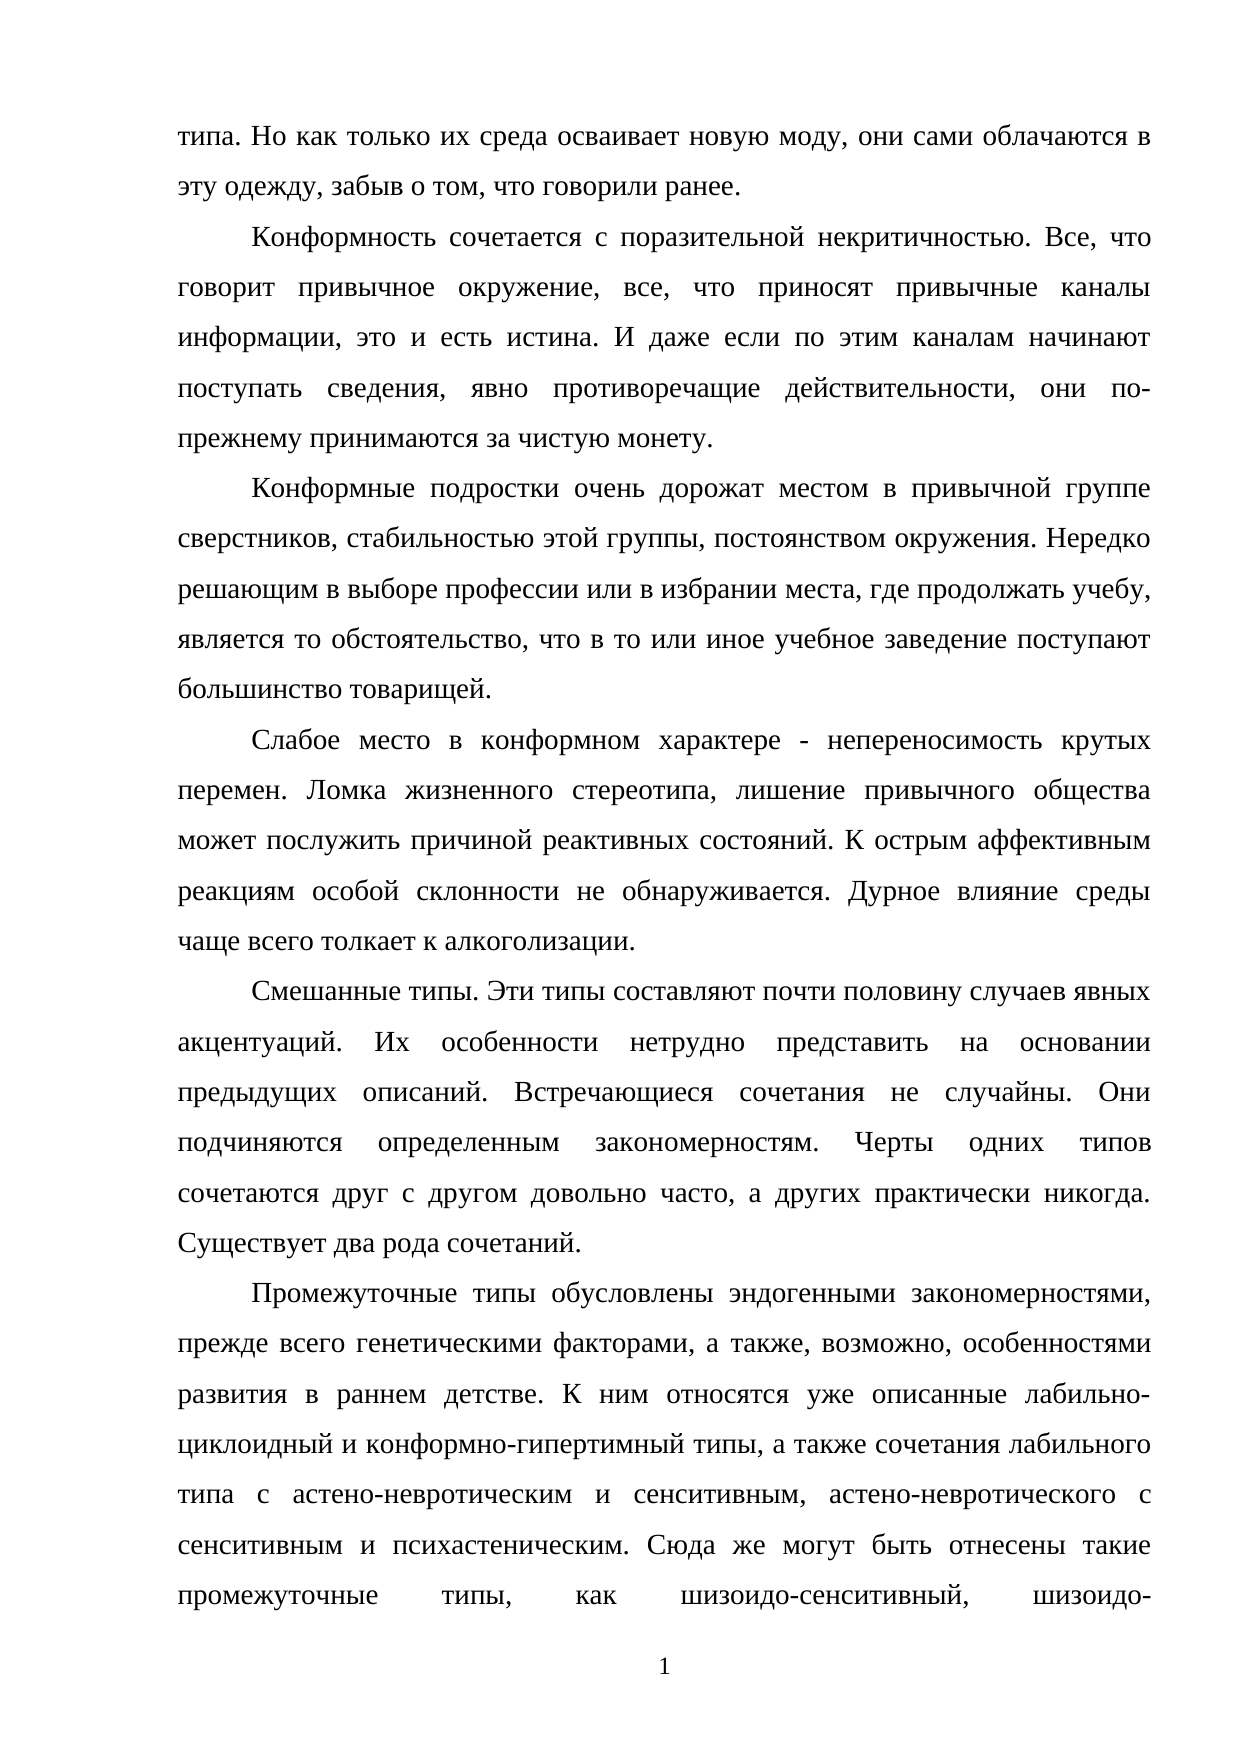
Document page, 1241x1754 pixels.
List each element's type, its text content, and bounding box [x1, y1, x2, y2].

text Конформные подростки очень дорожат местом в привычной группе сверстников, стабильностью этой группы, постоянством окружения. Нередко решающим в выборе профессии или в избрании места, где продолжать учебу, является то обстоятельство, что в то или иное учебное заведение поступают большинство товарищей. [177, 470, 1152, 705]
text Смешанные типы. Эти типы составляют почти половину случаев явных акцентуаций. Их особенности нетрудно представить на основании предыдущих описаний. Встречающиеся сочетания не случайны. Они подчиняются определенным закономерностям. Черты одних типов сочетаются друг с другом довольно часто, а других практически никогда. Существует два рода сочетаний. [177, 973, 1152, 1258]
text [177, 118, 1152, 202]
text Слабое место в конформном характере - непереносимость крутых перемен. Ломка жизненного стереотипа, лишение привычного общества может послужить причиной реактивных состояний. К острым аффективным реакциям особой склонности не обнаруживается. Дурное влияние среды чаще всего толкает к алкоголизации. [177, 722, 1152, 957]
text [177, 1275, 1152, 1611]
text Конформность сочетается с поразительной некритичностью. Все, что говорит привычное окружение, все, что приносят привычные каналы информации, это и есть истина. И даже если по этим каналам начинают поступать сведения, явно противоречащие действительности, они по-прежнему принимаются за чистую монету. [177, 219, 1152, 453]
